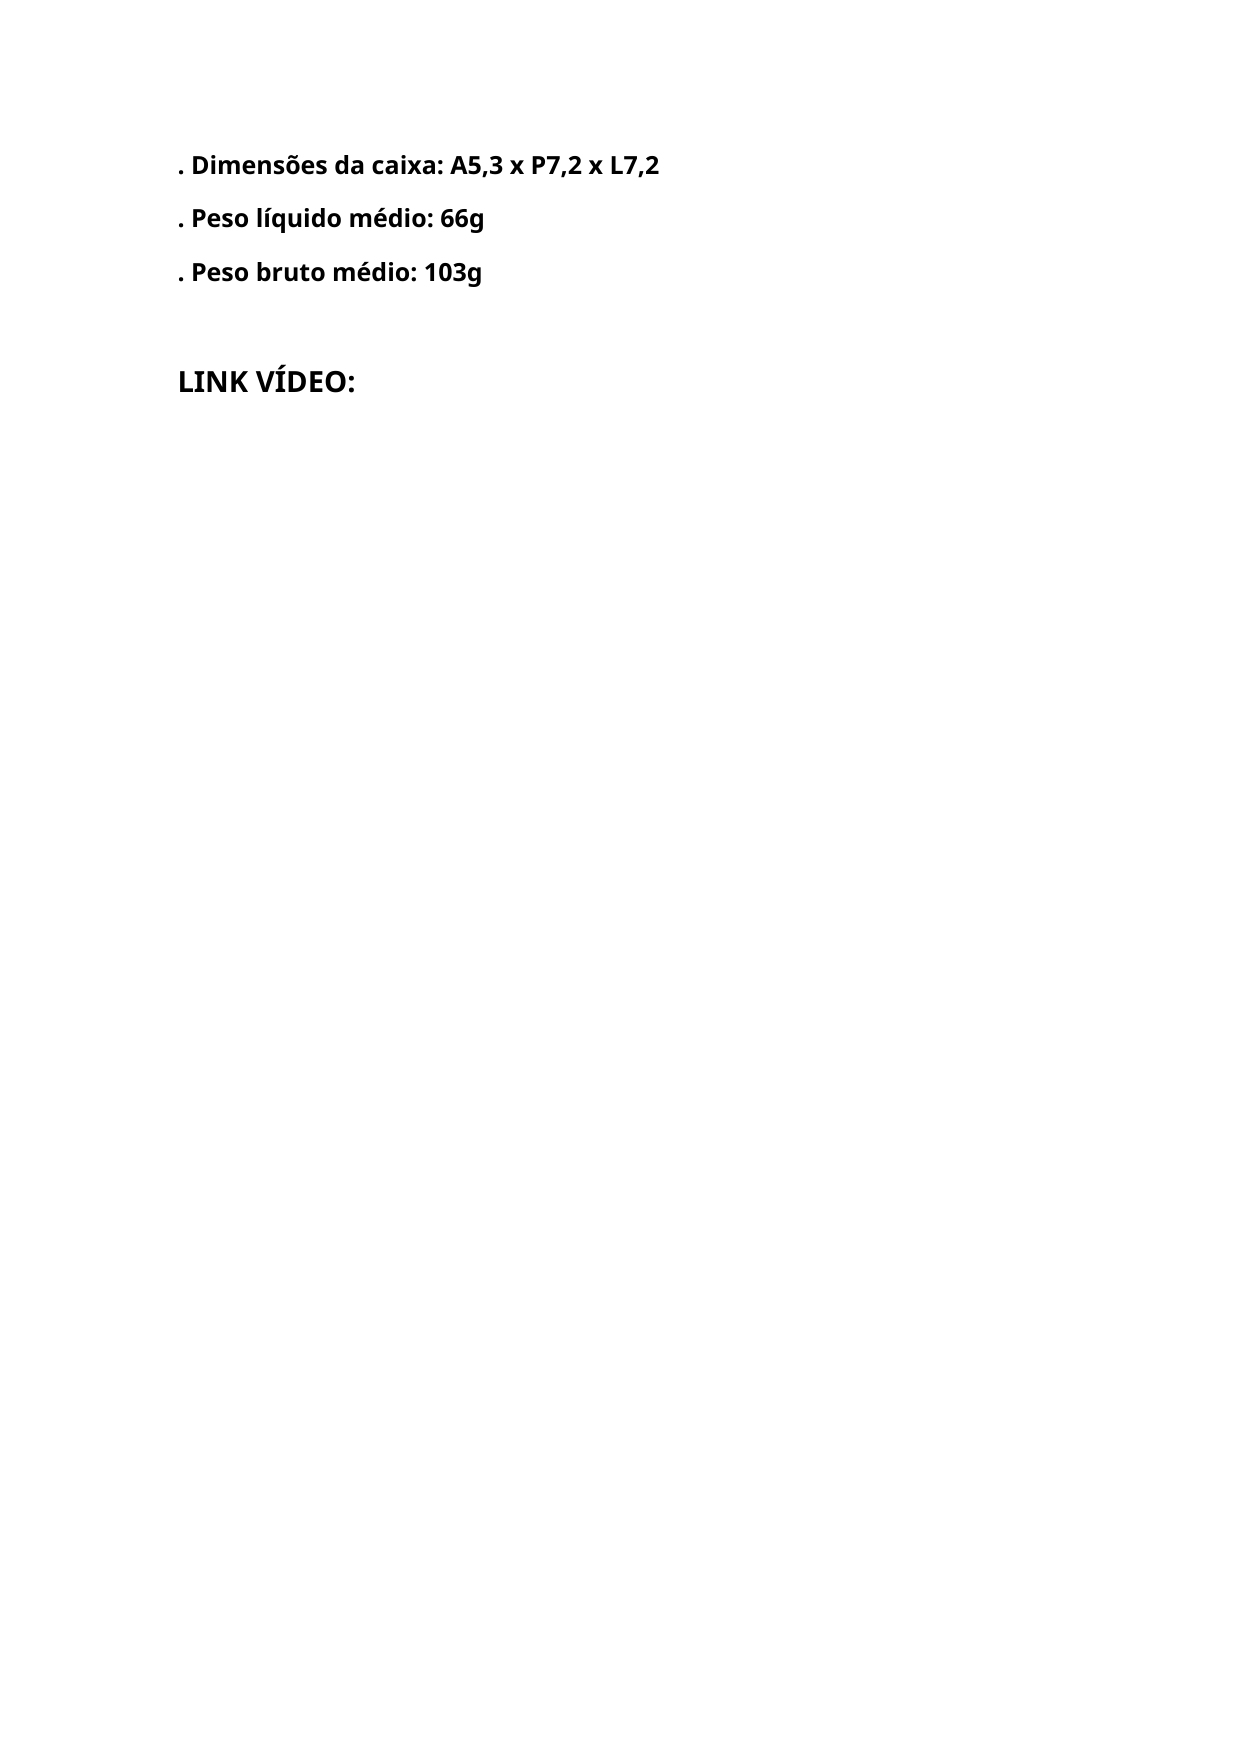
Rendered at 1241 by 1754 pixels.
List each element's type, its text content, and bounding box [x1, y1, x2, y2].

text LINK VÍDEO: [177, 361, 1063, 401]
text . Peso líquido médio: 66g [177, 201, 1063, 235]
text . Dimensões da caixa: A5,3 x P7,2 x L7,2 [177, 148, 1063, 182]
text . Peso bruto médio: 103g [177, 254, 1063, 288]
